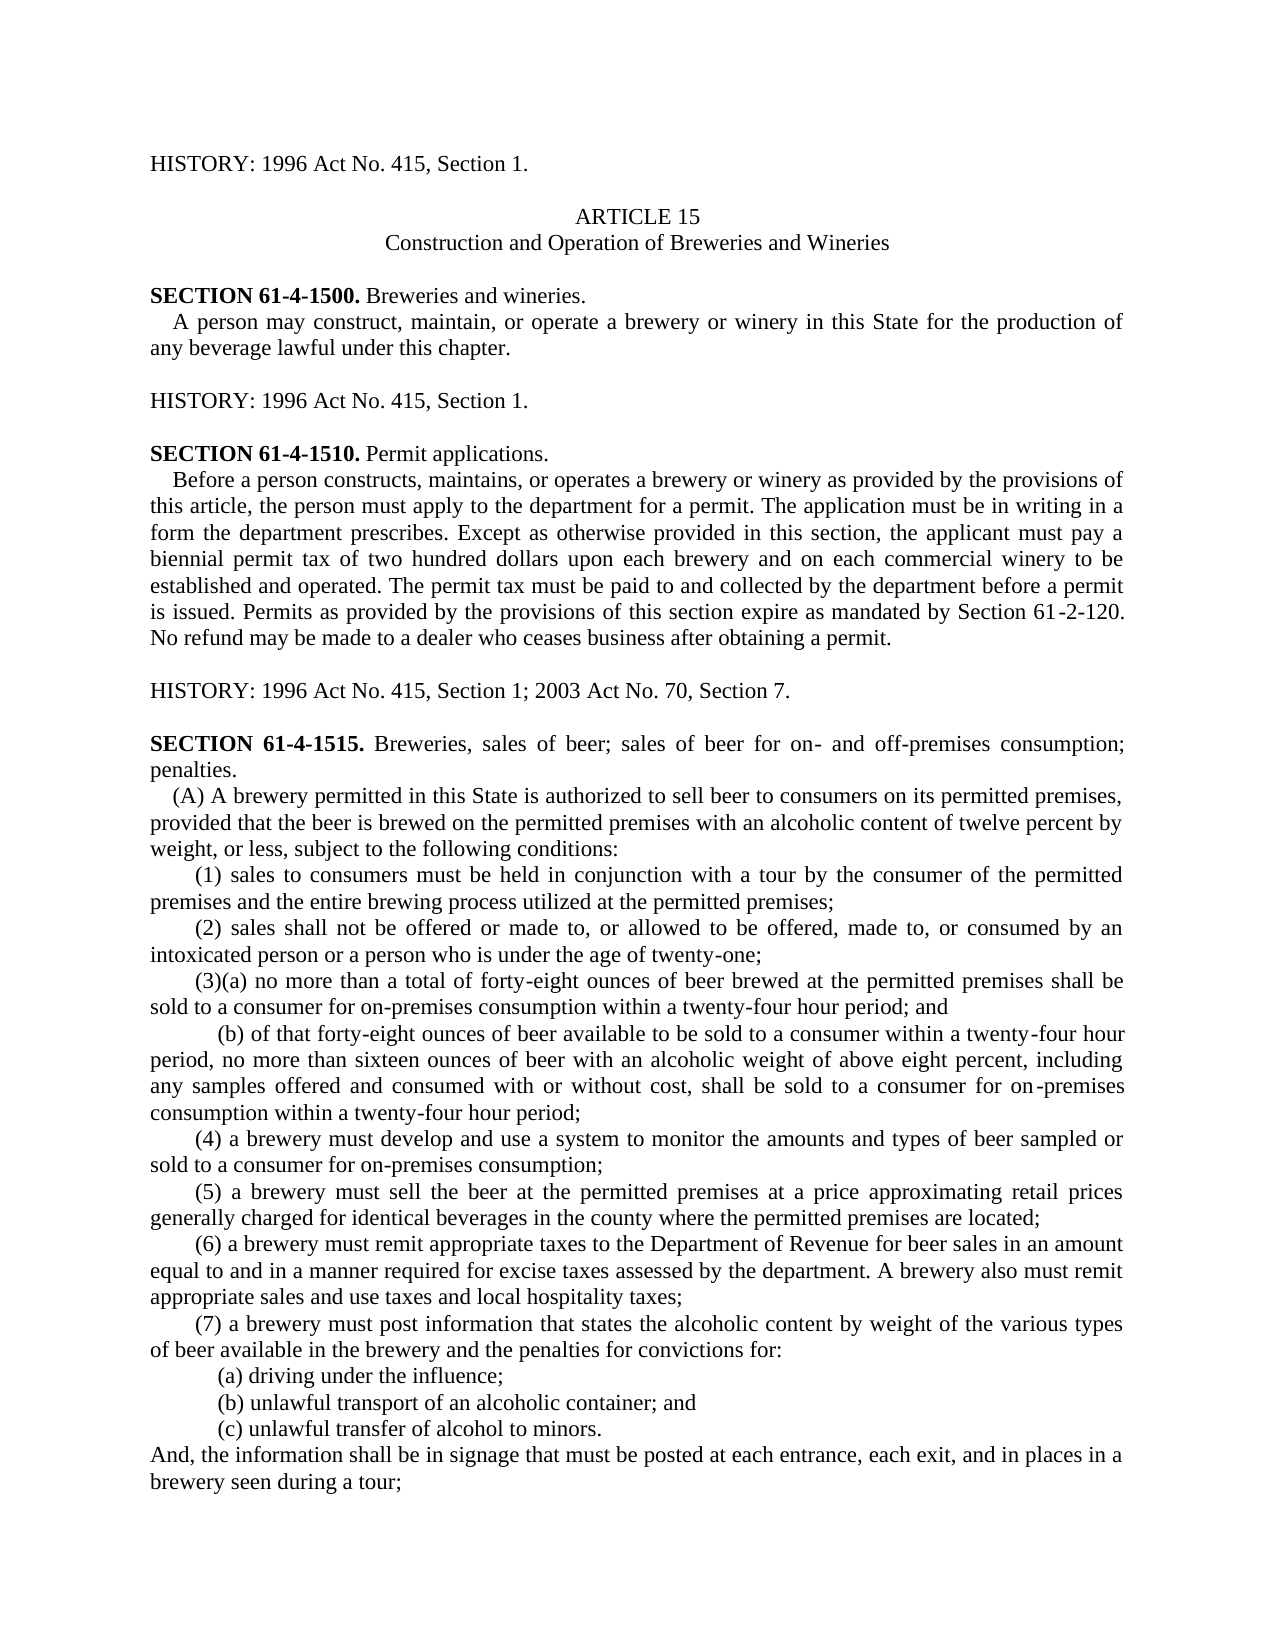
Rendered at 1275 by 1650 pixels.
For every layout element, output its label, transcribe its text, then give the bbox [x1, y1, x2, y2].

text A person may construct, maintain, or operate a brewery or winery in this State for the production of any beverage lawful under this chapter. [150, 308, 1125, 361]
text And, the information shall be in signage that must be posted at each entrance, each exit, and in places in a brewery seen during a tour; [150, 1441, 1125, 1494]
text HISTORY: 1996 Act No. 415, Section 1. [150, 150, 1125, 176]
text SECTION 61-4-1500. Breweries and wineries. [150, 282, 1125, 308]
text (A) A brewery permitted in this State is authorized to sell beer to consumers on its permitted premises, provided that the beer is brewed on the permitted premises with an alcoholic content of twelve percent by weight, or less, subject to the following conditions: [150, 782, 1125, 862]
text (4) a brewery must develop and use a system to monitor the amounts and types of beer sampled or sold to a consumer for on-premises consumption; [150, 1125, 1125, 1178]
text SECTION 61-4-1510. Permit applications. [150, 440, 1125, 466]
text (c) unlawful transfer of alcohol to minors. [150, 1415, 1125, 1441]
text HISTORY: 1996 Act No. 415, Section 1. [150, 387, 1125, 413]
text (1) sales to consumers must be held in conjunction with a tour by the consumer of the permitted premises and the entire brewing process utilized at the permitted premises; [150, 862, 1125, 914]
text Before a person constructs, maintains, or operates a brewery or winery as provided by the provisions of this article, the person must apply to the department for a permit. The application must be in writing in a form the department prescribes. Except as otherwise provided in this section, the applicant must pay a biennial permit tax of two hundred dollars upon each brewery and on each commercial winery to be established and operated. The permit tax must be paid to and collected by the department before a permit is issued. Permits as provided by the provisions of this section expire as mandated by Section 61-2-120. No refund may be made to a dealer who ceases business after obtaining a permit. [150, 466, 1125, 651]
text (2) sales shall not be offered or made to, or allowed to be offered, made to, or consumed by an intoxicated person or a person who is under the age of twenty-one; [150, 914, 1125, 967]
text (b) of that forty-eight ounces of beer available to be sold to a consumer within a twenty-four hour period, no more than sixteen ounces of beer with an alcoholic weight of above eight percent, including any samples offered and consumed with or without cost, shall be sold to a consumer for on-premises consumption within a twenty-four hour period; [150, 1020, 1125, 1125]
text SECTION 61-4-1515. Breweries, sales of beer; sales of beer for on- and off-premises consumption; penalties. [150, 730, 1125, 782]
text (7) a brewery must post information that states the alcoholic content by weight of the various types of beer available in the brewery and the penalties for convictions for: [150, 1309, 1125, 1362]
text (3)(a) no more than a total of forty-eight ounces of beer brewed at the permitted premises shall be sold to a consumer for on-premises consumption within a twenty-four hour period; and [150, 967, 1125, 1020]
text (b) unlawful transport of an alcoholic container; and [150, 1389, 1125, 1415]
text (6) a brewery must remit appropriate taxes to the Department of Revenue for beer sales in an amount equal to and in a manner required for excise taxes assessed by the department. A brewery also must remit appropriate sales and use taxes and local hospitality taxes; [150, 1231, 1125, 1309]
text (5) a brewery must sell the beer at the permitted premises at a price approximating retail prices generally charged for identical beverages in the county where the permitted premises are located; [150, 1178, 1125, 1231]
text ARTICLE 15 [150, 203, 1125, 229]
text HISTORY: 1996 Act No. 415, Section 1; 2003 Act No. 70, Section 7. [150, 677, 1125, 703]
text (a) driving under the influence; [150, 1362, 1125, 1389]
text Construction and Operation of Breweries and Wineries [150, 229, 1125, 255]
